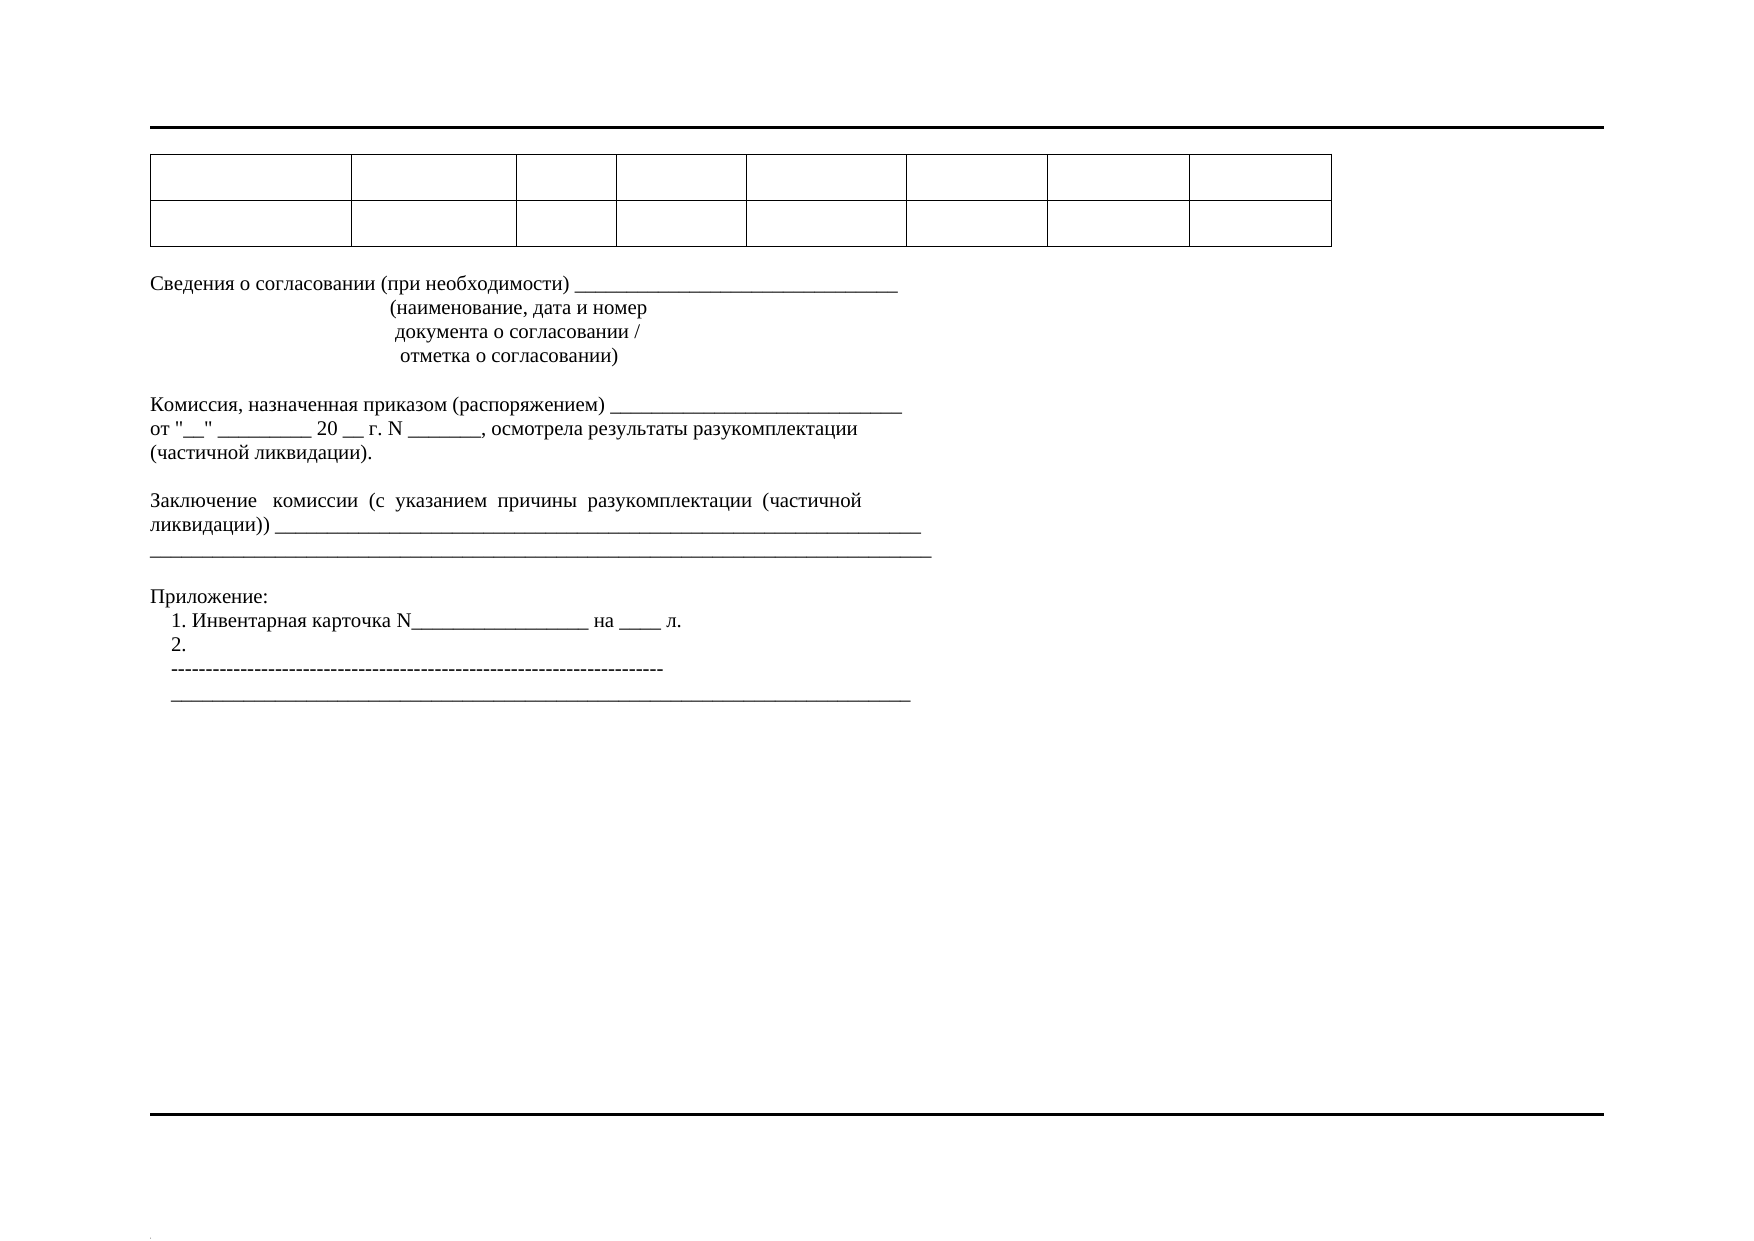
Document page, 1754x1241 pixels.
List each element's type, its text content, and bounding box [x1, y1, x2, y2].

text ___________________________________________________________________________ [150, 536, 1604, 560]
table_cell [617, 155, 746, 200]
table_cell [617, 201, 746, 246]
text от "__" _________ 20 __ г. N _______, осмотрела результаты разукомплектации [150, 416, 1604, 440]
text (наименование, дата и номер [150, 295, 1604, 319]
text документа о согласовании / [150, 319, 1604, 343]
table_cell [1190, 201, 1331, 246]
text 1. Инвентарная карточка N_________________ на ____ л. [150, 608, 1604, 632]
text (частичной ликвидации). [150, 440, 1604, 464]
table_cell [151, 155, 351, 200]
table_cell [1048, 155, 1189, 200]
table_cell [1190, 155, 1331, 200]
text ----------------------------------------------------------------------- [150, 656, 1604, 680]
text _______________________________________________________________________ [150, 680, 1604, 704]
table_cell [151, 201, 351, 246]
text ликвидации)) ______________________________________________________________ [150, 512, 1604, 536]
text Комиссия, назначенная приказом (распоряжением) ____________________________ [150, 392, 1604, 416]
table_cell [747, 155, 906, 200]
text Сведения о согласовании (при необходимости) _______________________________ [150, 271, 1604, 295]
table_cell [517, 155, 616, 200]
table_cell [352, 201, 516, 246]
text отметка о согласовании) [150, 343, 1604, 367]
table_cell [907, 201, 1047, 246]
table_cell [517, 201, 616, 246]
text 2. [150, 632, 1604, 656]
table_cell [1048, 201, 1189, 246]
table_cell [907, 155, 1047, 200]
text Приложение: [150, 584, 1604, 608]
table_cell [352, 155, 516, 200]
table_cell [747, 201, 906, 246]
text Заключение комиссии (с указанием причины разукомплектации (частичной [150, 488, 1604, 512]
